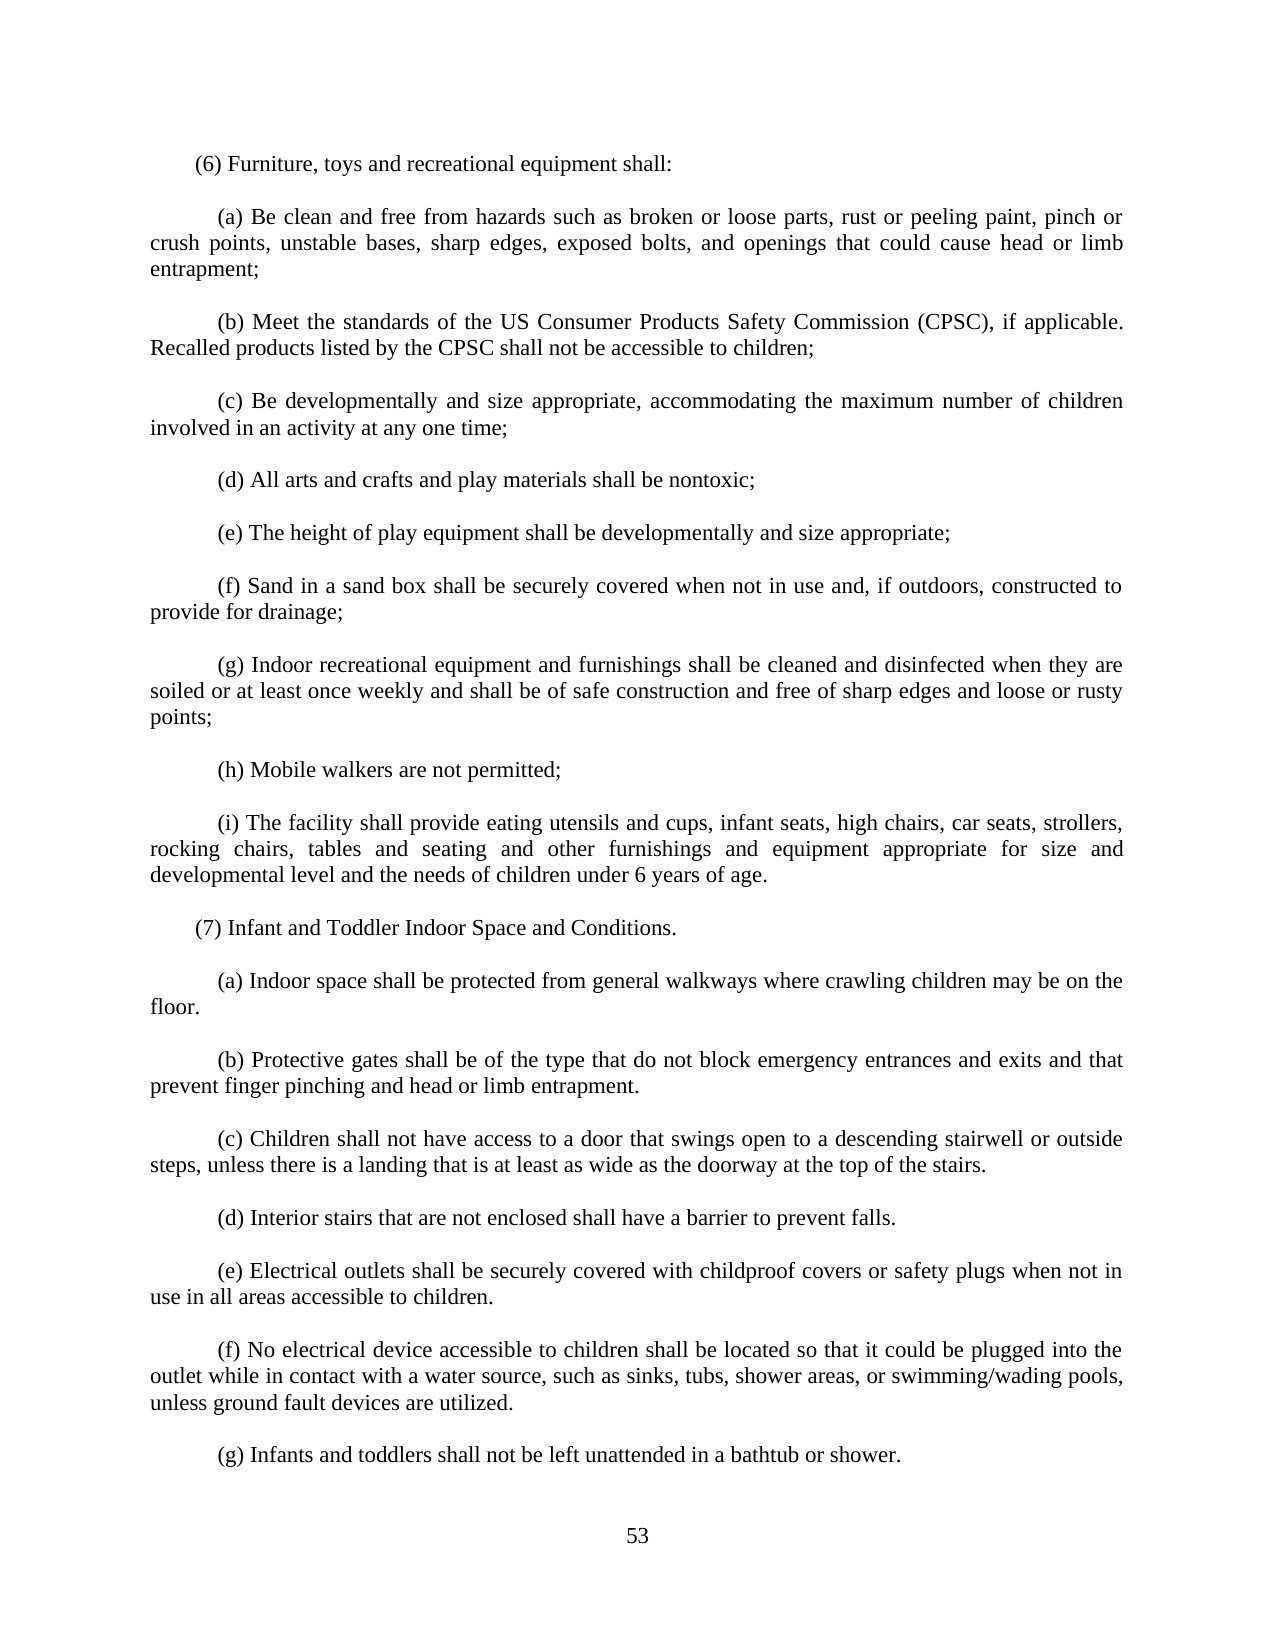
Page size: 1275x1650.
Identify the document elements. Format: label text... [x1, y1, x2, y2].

text (b) Protective gates shall be of the type that do not block emergency entrances and exits and that prevent finger pinching and head or limb entrapment. [150, 1046, 1125, 1099]
text (e) The height of play equipment shall be developmentally and size appropriate; [150, 519, 1125, 545]
text (c) Be developmentally and size appropriate, accommodating the maximum number of children involved in an activity at any one time; [150, 387, 1125, 440]
text (a) Be clean and free from hazards such as broken or loose parts, rust or peeling paint, pinch or crush points, unstable bases, sharp edges, exposed bolts, and openings that could cause head or limb entrapment; [150, 203, 1125, 282]
text (i) The facility shall provide eating utensils and cups, infant seats, high chairs, car seats, strollers, rocking chairs, tables and seating and other furnishings and equipment appropriate for size and developmental level and the needs of children under 6 years of age. [150, 809, 1125, 888]
text (6) Furniture, toys and recreational equipment shall: [150, 150, 1125, 176]
text (f) No electrical device accessible to children shall be located so that it could be plugged into the outlet while in contact with a water source, such as sinks, tubs, shower areas, or swimming/wading pools, unless ground fault devices are utilized. [150, 1336, 1125, 1415]
text (g) Infants and toddlers shall not be left unattended in a bathtub or shower. [150, 1441, 1125, 1468]
text (e) Electrical outlets shall be securely covered with childproof covers or safety plugs when not in use in all areas accessible to children. [150, 1257, 1125, 1309]
text (a) Indoor space shall be protected from general walkways where crawling children may be on the floor. [150, 967, 1125, 1020]
text (f) Sand in a sand box shall be securely covered when not in use and, if outdoors, constructed to provide for drainage; [150, 572, 1125, 624]
text (d) All arts and crafts and play materials shall be nontoxic; [150, 466, 1125, 493]
text (c) Children shall not have access to a door that swings open to a descending stairwell or outside steps, unless there is a landing that is at least as wide as the doorway at the top of the stairs. [150, 1125, 1125, 1178]
text (b) Meet the standards of the US Consumer Products Safety Commission (CPSC), if applicable. Recalled products listed by the CPSC shall not be accessible to children; [150, 308, 1125, 361]
text (7) Infant and Toddler Indoor Space and Conditions. [150, 914, 1125, 941]
text (d) Interior stairs that are not enclosed shall have a barrier to prevent falls. [150, 1204, 1125, 1231]
text (g) Indoor recreational equipment and furnishings shall be cleaned and disinfected when they are soiled or at least once weekly and shall be of safe construction and free of sharp edges and loose or rusty points; [150, 651, 1125, 730]
text (h) Mobile walkers are not permitted; [150, 756, 1125, 782]
